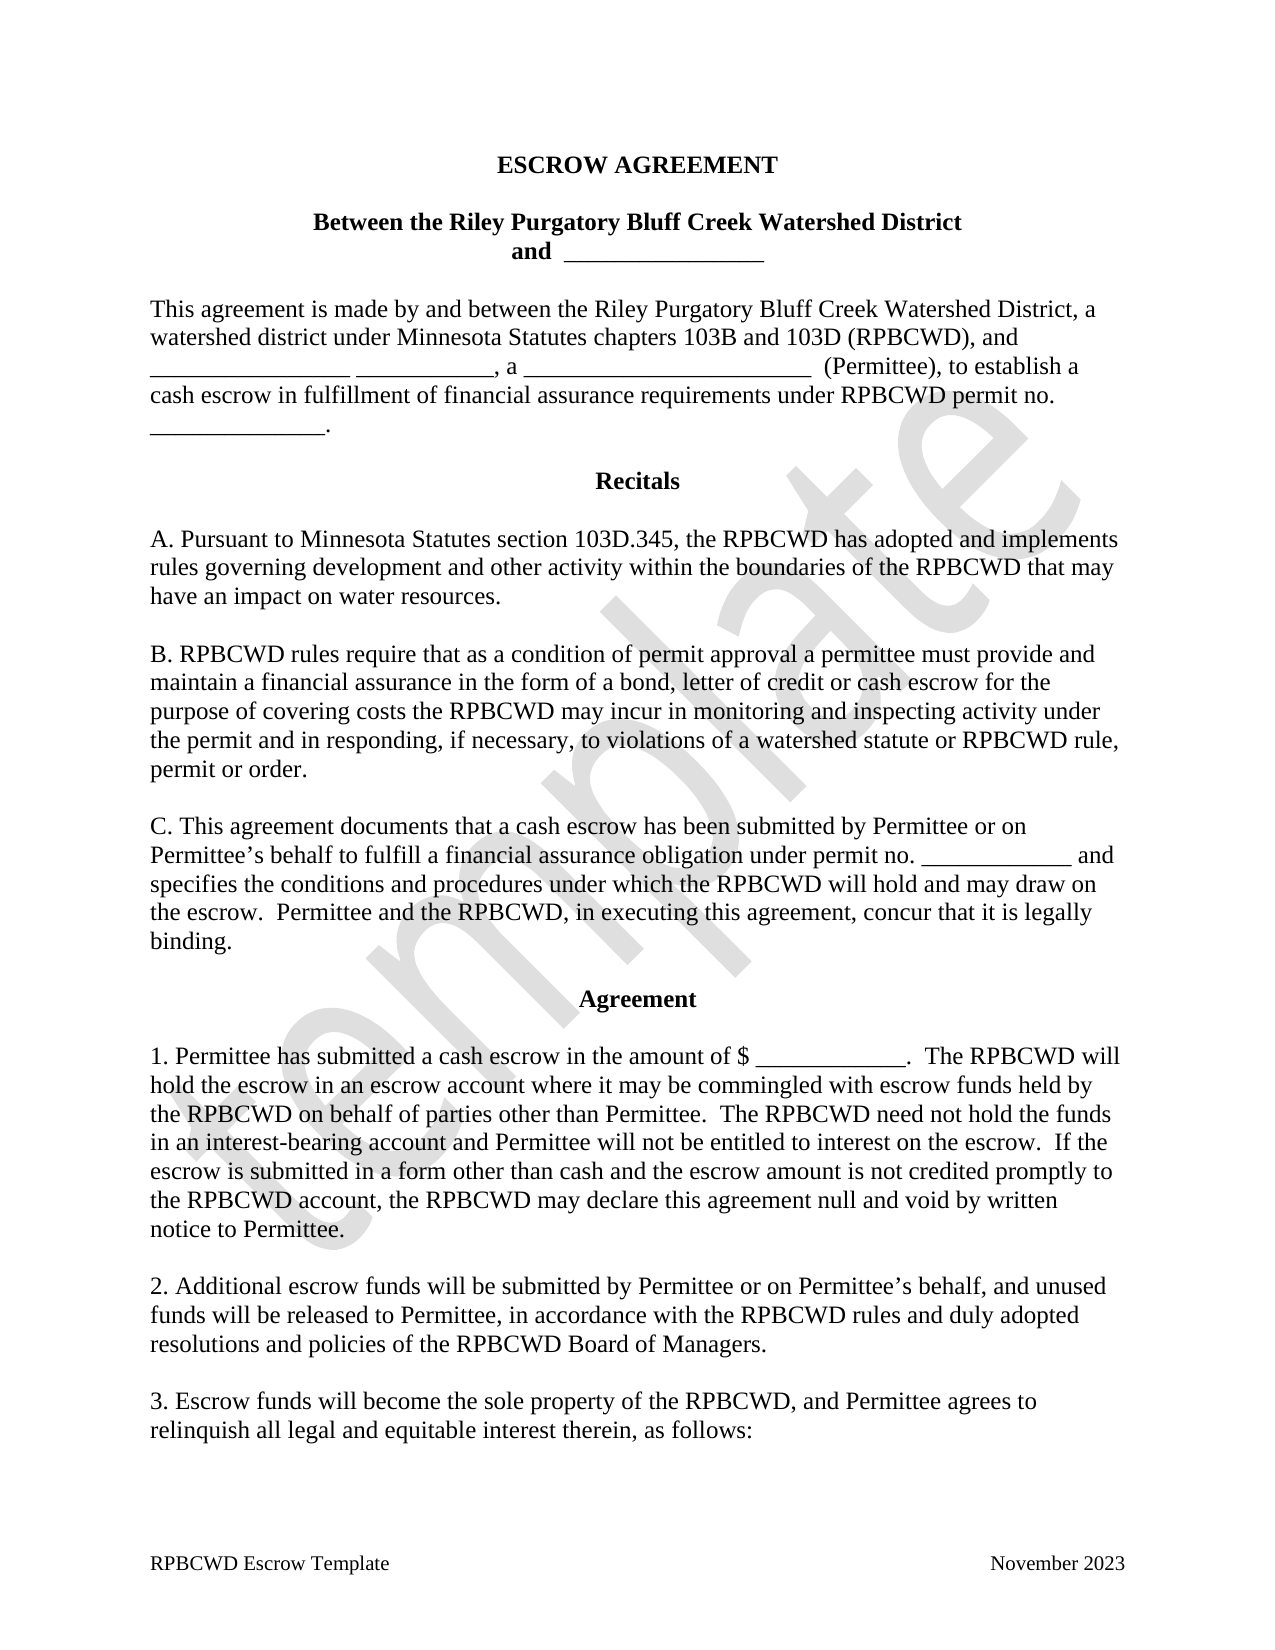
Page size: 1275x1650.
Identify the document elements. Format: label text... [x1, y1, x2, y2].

text Between the Riley Purgatory Bluff Creek Watershed District [150, 207, 1125, 236]
text 1. Permittee has submitted a cash escrow in the amount of $ ____________. The RPBCWD will hold the escrow in an escrow account where it may be commingled with escrow funds held by the RPBCWD on behalf of parties other than Permittee. The RPBCWD need not hold the funds in an interest-bearing account and Permittee will not be entitled to interest on the escrow. If the escrow is submitted in a form other than cash and the escrow amount is not credited promptly to the RPBCWD account, the RPBCWD may declare this agreement null and void by written notice to Permittee. [150, 1041, 1125, 1242]
text ESCROW AGREEMENT [150, 150, 1125, 179]
text C. This agreement documents that a cash escrow has been submitted by Permittee or on Permittee’s behalf to fulfill a financial assurance obligation under permit no. ____________ and specifies the conditions and procedures under which the RPBCWD will hold and may draw on the escrow. Permittee and the RPBCWD, in executing this agreement, concur that it is legally binding. [150, 811, 1125, 955]
text 2. Additional escrow funds will be submitted by Permittee or on Permittee’s behalf, and unused funds will be released to Permittee, in accordance with the RPBCWD rules and duly adopted resolutions and policies of the RPBCWD Board of Managers. [150, 1271, 1125, 1357]
text B. RPBCWD rules require that as a condition of permit approval a permittee must provide and maintain a financial assurance in the form of a bond, letter of credit or cash escrow for the purpose of covering costs the RPBCWD may incur in monitoring and inspecting activity under the permit and in responding, if necessary, to violations of a watershed statute or RPBCWD rule, permit or order. [150, 639, 1125, 782]
text Recitals [150, 466, 1125, 495]
text and ________________ [150, 236, 1125, 265]
text 3. Escrow funds will become the sole property of the RPBCWD, and Permittee agrees to relinquish all legal and equitable interest therein, as follows: [150, 1386, 1125, 1444]
text A. Pursuant to Minnesota Statutes section 103D.345, the RPBCWD has adopted and implements rules governing development and other activity within the boundaries of the RPBCWD that may have an impact on water resources. [150, 524, 1125, 610]
text Agreement [150, 984, 1125, 1012]
text This agreement is made by and between the Riley Purgatory Bluff Creek Watershed District, a watershed district under Minnesota Statutes chapters 103B and 103D (RPBCWD), and ________________ ___________, a _______________________ (Permittee), to establish a cash escrow in fulfillment of financial assurance requirements under RPBCWD permit no. ______________. [150, 294, 1125, 437]
